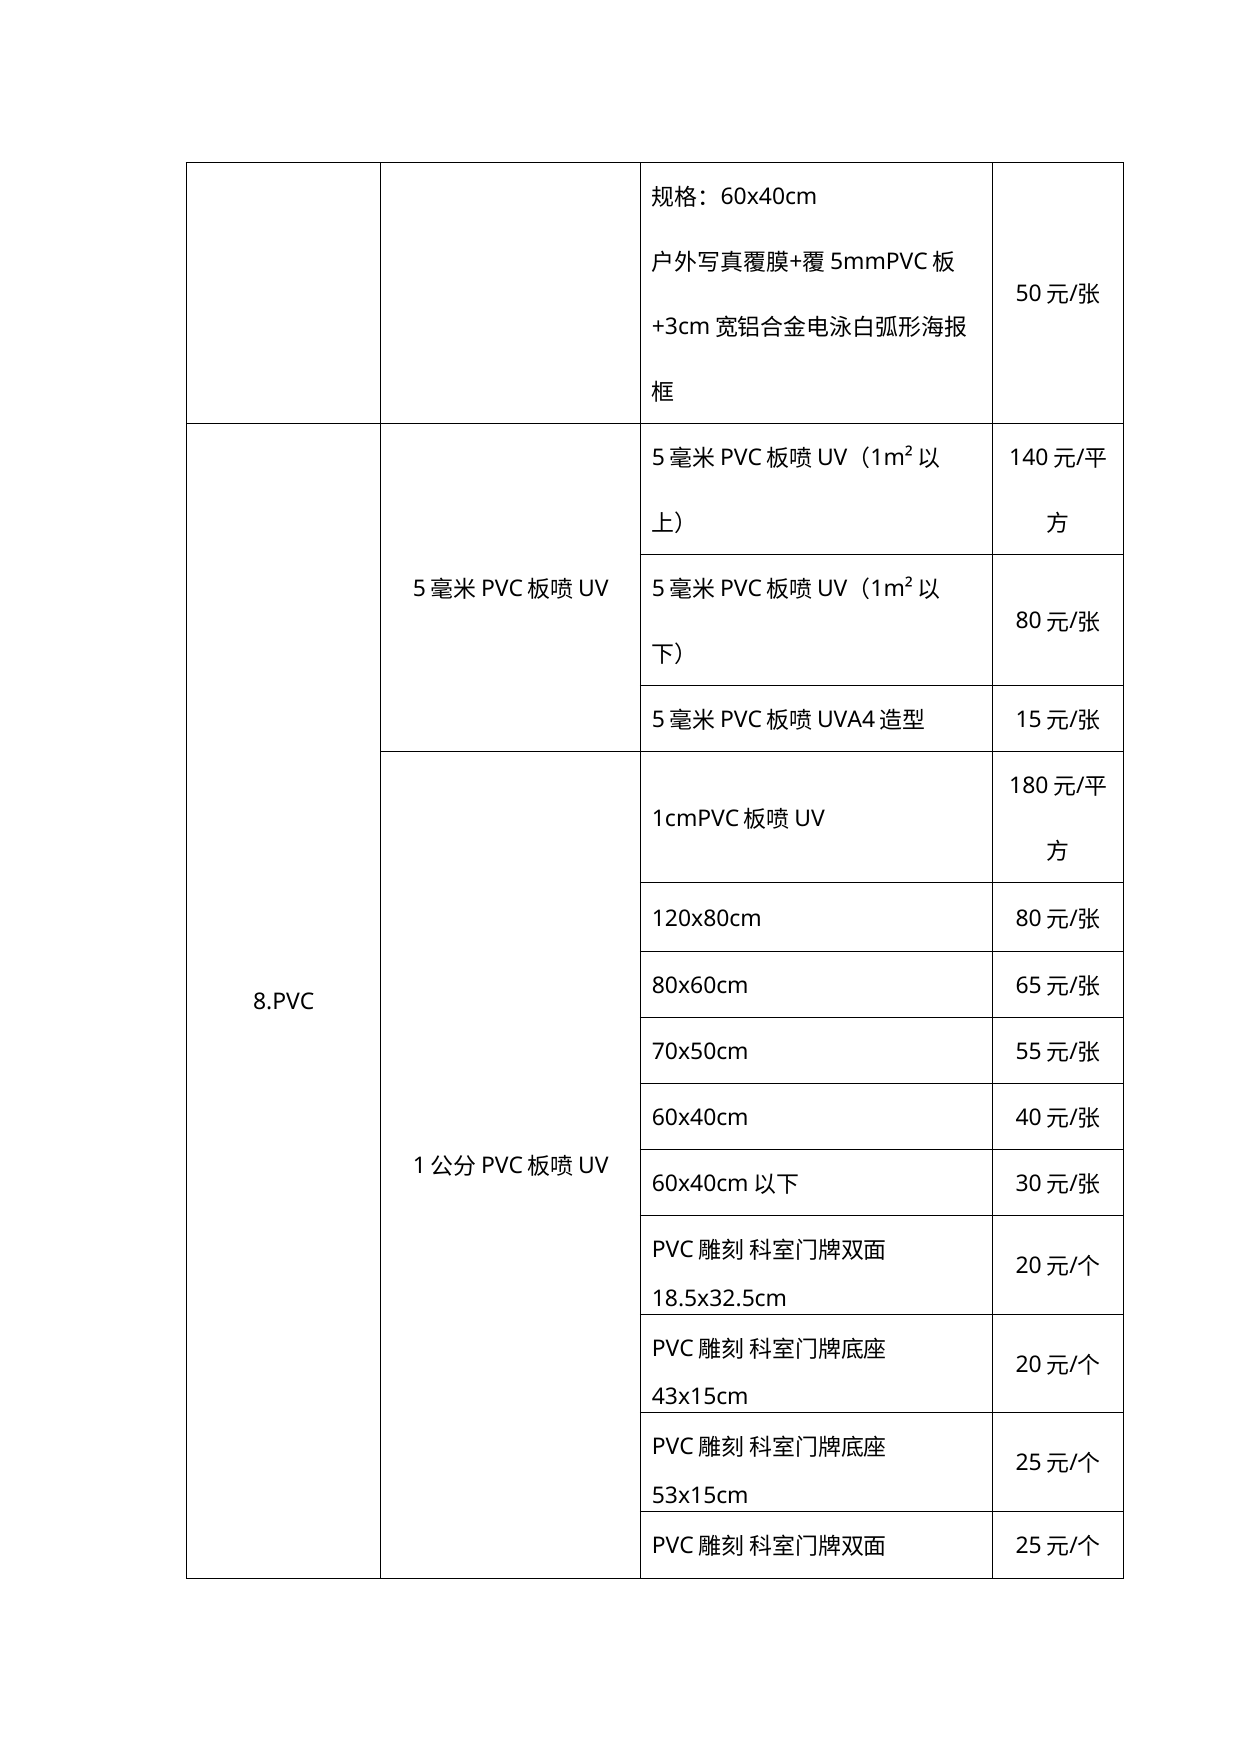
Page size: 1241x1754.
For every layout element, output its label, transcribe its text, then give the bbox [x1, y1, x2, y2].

table_cell 5毫米PVC板喷UVA4造型 [641, 686, 992, 751]
table_cell 20元/个 [993, 1315, 1123, 1412]
table_cell 25元/个 [993, 1413, 1123, 1511]
table_cell 140元/平方 [993, 424, 1123, 554]
table_cell 15元/张 [993, 686, 1123, 751]
table_cell 5毫米PVC板喷UV（1m²以下） [641, 555, 992, 685]
table_cell 80元/张 [993, 555, 1123, 685]
table_cell 5毫米PVC板喷UV [381, 424, 640, 751]
table_cell 70x50cm [641, 1018, 992, 1083]
table_cell PVC雕刻 科室门牌底座53x15cm [641, 1413, 992, 1511]
table_cell 8.PVC [187, 424, 380, 1577]
table_cell 120x80cm [641, 883, 992, 951]
table_cell 30元/张 [993, 1150, 1123, 1215]
table_cell 60x40cm以下 [641, 1150, 992, 1215]
table_cell 180元/平方 [993, 752, 1123, 882]
table_cell 80x60cm [641, 952, 992, 1017]
table_cell 25元/个 [993, 1512, 1123, 1577]
table_cell 40元/张 [993, 1084, 1123, 1149]
table_cell 60x40cm [641, 1084, 992, 1149]
table_cell 1公分PVC板喷UV [381, 752, 640, 1577]
table_cell 65元/张 [993, 952, 1123, 1017]
table_cell 80元/张 [993, 883, 1123, 951]
table_cell 50元/张 [993, 163, 1123, 423]
table_cell 5毫米PVC板喷UV（1m²以上） [641, 424, 992, 554]
table_cell 1cmPVC板喷UV [641, 752, 992, 882]
table_cell PVC雕刻 科室门牌双面40x23cm [641, 1512, 992, 1577]
table_cell 55元/张 [993, 1018, 1123, 1083]
table_cell PVC雕刻 科室门牌底座43x15cm [641, 1315, 992, 1412]
table_cell PVC雕刻 科室门牌双面18.5x32.5cm [641, 1216, 992, 1314]
table_cell 20元/个 [993, 1216, 1123, 1314]
table_cell 规格：60x40cm 户外写真覆膜+覆5mmPVC板+3cm宽铝合金电泳白弧形海报框 [641, 163, 992, 423]
